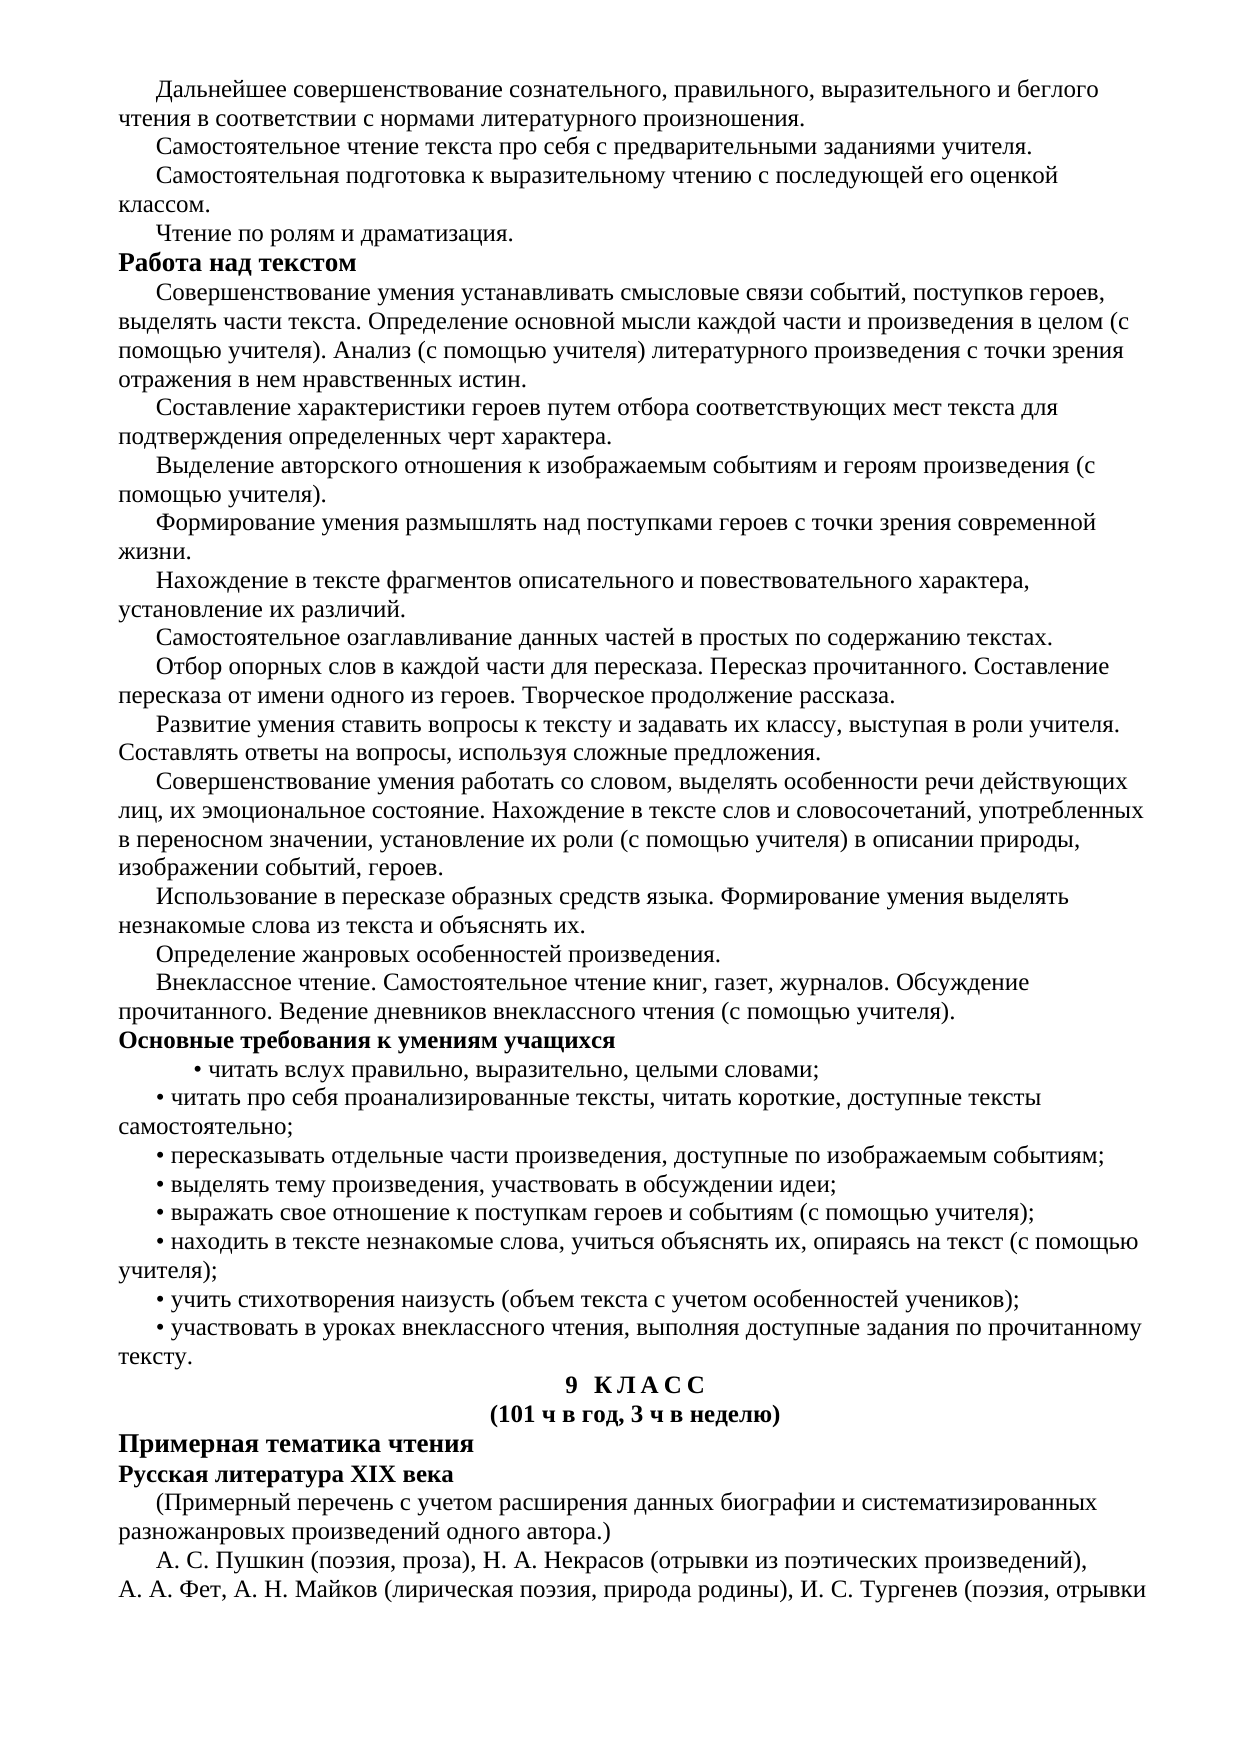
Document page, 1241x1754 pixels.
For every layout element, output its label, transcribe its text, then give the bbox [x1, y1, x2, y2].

text Дальнейшее совершенствование сознательного, правильного, выразительного и беглого чтения в соответствии с нормами литературного произношения. Самостоятельное чтение текста про себя с предварительными заданиями учителя. Самостоятельная подготовка к выразительному чтению с последующей его оценкой классом. Чтение по ролям и драматизация. [118, 74, 1152, 246]
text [118, 1487, 1152, 1602]
text Основные требования к умениям учащихся [118, 1025, 1152, 1054]
text (101 ч в год, 3 ч в неделю) [118, 1399, 1152, 1427]
text Русская литература XIX века [118, 1459, 1152, 1487]
text 9 КЛАСС [118, 1370, 1152, 1399]
text Примерная тематика чтения [118, 1427, 1152, 1459]
text Работа над текстом [118, 246, 1152, 277]
text • читать вслух правильно, выразительно, целыми словами; • читать про себя проанализированные тексты, читать короткие, доступные тексты самостоятельно; • пересказывать отдельные части произведения, доступные по изображаемым событиям; • выделять тему произведения, участвовать в обсуждении идеи; • выражать свое отношение к поступкам героев и событиям (с помощью учителя); • находить в тексте незнакомые слова, учиться объяснять их, опираясь на текст (с помощью учителя); • учить стихотворения наизусть (объем текста с учетом особенностей учеников); • участвовать в уроках внеклассного чтения, выполняя доступные задания по прочитанному тексту. [118, 1054, 1152, 1370]
text Совершенствование умения устанавливать смысловые связи событий, поступков героев, выделять части текста. Определение основной мысли каждой части и произведения в целом (с помощью учителя). Анализ (с помощью учителя) литературного произведения с точки зрения отражения в нем нравственных истин. Составление характеристики героев путем отбора соответствующих мест текста для подтверждения определенных черт характера. Выделение авторского отношения к изображаемым событиям и героям произведения (с помощью учителя). Формирование умения размышлять над поступками героев с точки зрения современной жизни. Нахождение в тексте фрагментов описательного и повествовательного характера, установление их различий. Самостоятельное озаглавливание данных частей в простых по содержанию текстах. Отбор опорных слов в каждой части для пересказа. Пересказ прочитанного. Составление пересказа от имени одного из героев. Творческое продолжение рассказа. Развитие умения ставить вопросы к тексту и задавать их классу, выступая в роли учителя. Составлять ответы на вопросы, используя сложные предложения. Совершенствование умения работать со словом, выделять особенности речи действующих лиц, их эмоциональное состояние. Нахождение в тексте слов и словосочетаний, употребленных в переносном значении, установление их роли (с помощью учителя) в описании природы, изображении событий, героев. Использование в пересказе образных средств языка. Формирование умения выделять незнакомые слова из текста и объяснять их. Определение жанровых особенностей произведения. Внеклассное чтение. Самостоятельное чтение книг, газет, журналов. Обсуждение прочитанного. Ведение дневников внеклассного чтения (с помощью учителя). [118, 277, 1152, 1025]
